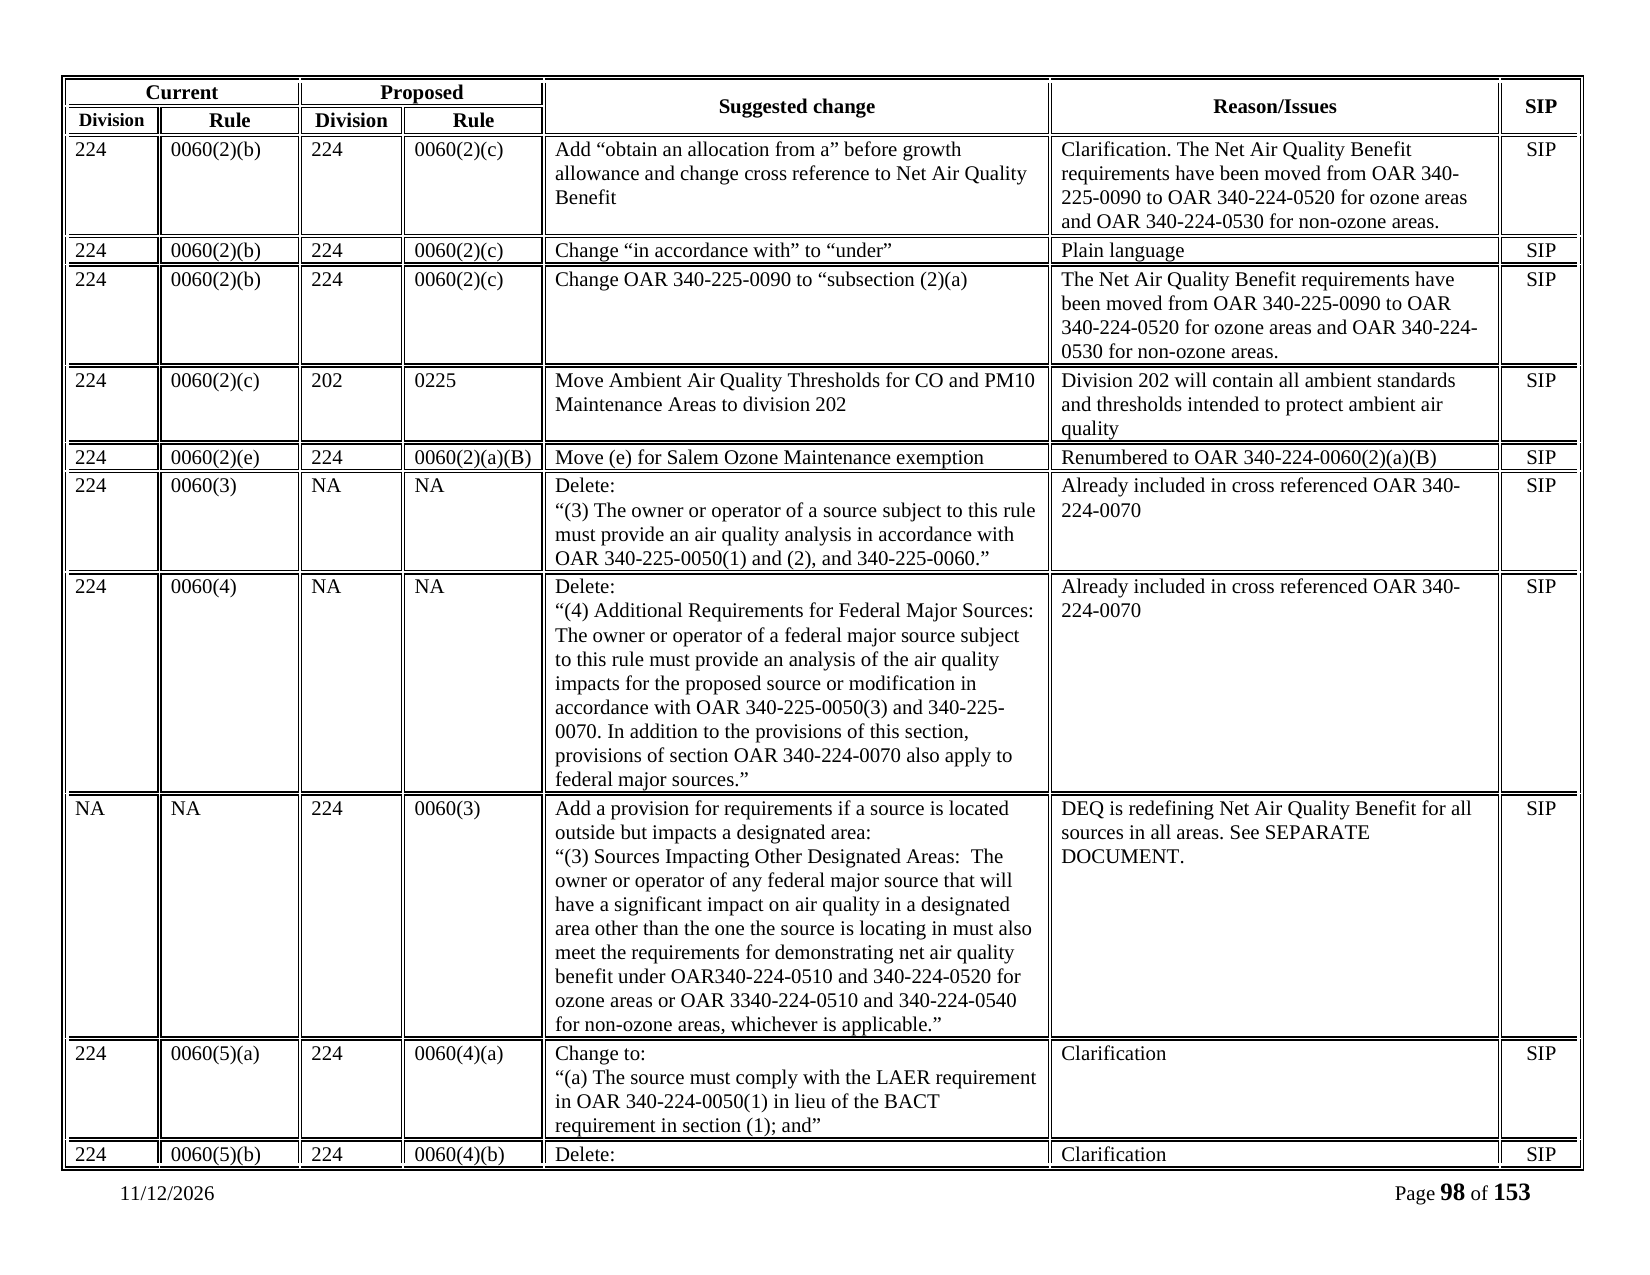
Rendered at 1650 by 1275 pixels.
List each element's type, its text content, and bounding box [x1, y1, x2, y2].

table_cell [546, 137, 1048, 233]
table_header Reason/Issues [1050, 77, 1500, 132]
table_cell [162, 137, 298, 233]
table_cell Division [64, 104, 159, 132]
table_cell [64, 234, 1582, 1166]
table_cell Rule [162, 108, 298, 132]
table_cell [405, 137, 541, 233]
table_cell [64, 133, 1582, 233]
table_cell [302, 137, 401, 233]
table_cell Division [302, 108, 401, 132]
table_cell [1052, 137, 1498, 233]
table_header Proposed [300, 77, 544, 104]
table_header Current [64, 77, 300, 104]
table_cell Rule [405, 108, 541, 132]
table_header Suggested change [544, 77, 1050, 132]
table_header SIP [1500, 79, 1580, 132]
